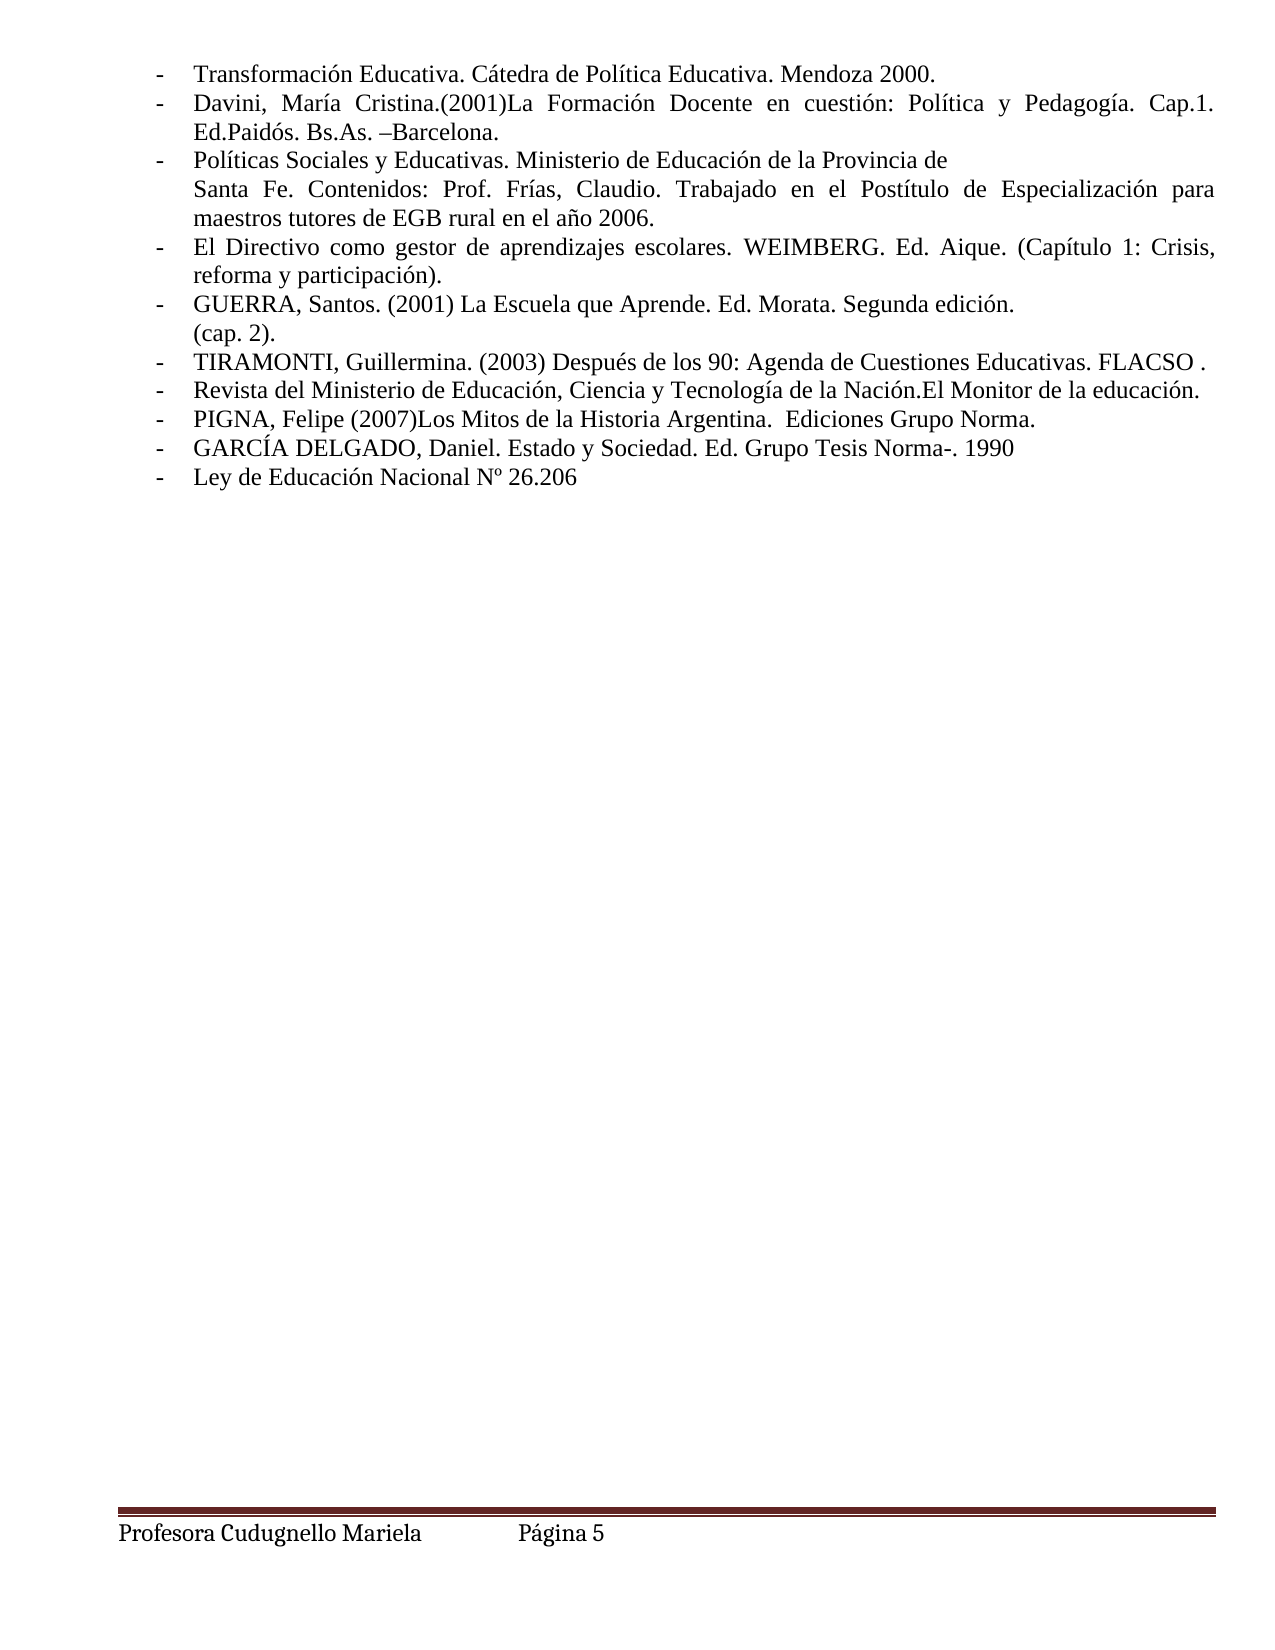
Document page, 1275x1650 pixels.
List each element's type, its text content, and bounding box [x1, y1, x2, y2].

text Santa Fe. Contenidos: Prof. Frías, Claudio. Trabajado en el Postítulo de Especialización para maestros tutores de EGB rural en el año 2006. [193, 174, 1216, 232]
list Ley de Educación Nacional Nº 26.206 [156, 462, 1216, 490]
list TIRAMONTI, Guillermina. (2003) Después de los 90: Agenda de Cuestiones Educativas. FLACSO . [156, 347, 1216, 375]
text (cap. 2). [156, 318, 1216, 347]
list El Directivo como gestor de aprendizajes escolares. WEIMBERG. Ed. Aique. (Capítulo 1: Crisis, reforma y participación). [156, 232, 1216, 289]
list Revista del Ministerio de Educación, Ciencia y Tecnología de la Nación.El Monitor de la educación. [156, 375, 1216, 404]
list GUERRA, Santos. (2001) La Escuela que Aprende. Ed. Morata. Segunda edición. [156, 289, 1216, 318]
list PIGNA, Felipe (2007)Los Mitos de la Historia Argentina. Ediciones Grupo Norma. [156, 404, 1216, 433]
list GARCÍA DELGADO, Daniel. Estado y Sociedad. Ed. Grupo Tesis Norma-. 1990 [156, 433, 1216, 462]
list Transformación Educativa. Cátedra de Política Educativa. Mendoza 2000. [156, 59, 1216, 88]
list Políticas Sociales y Educativas. Ministerio de Educación de la Provincia de [156, 145, 1216, 174]
list Davini, María Cristina.(2001)La Formación Docente en cuestión: Política y Pedagogía. Cap.1. Ed.Paidós. Bs.As. –Barcelona. [156, 88, 1216, 145]
